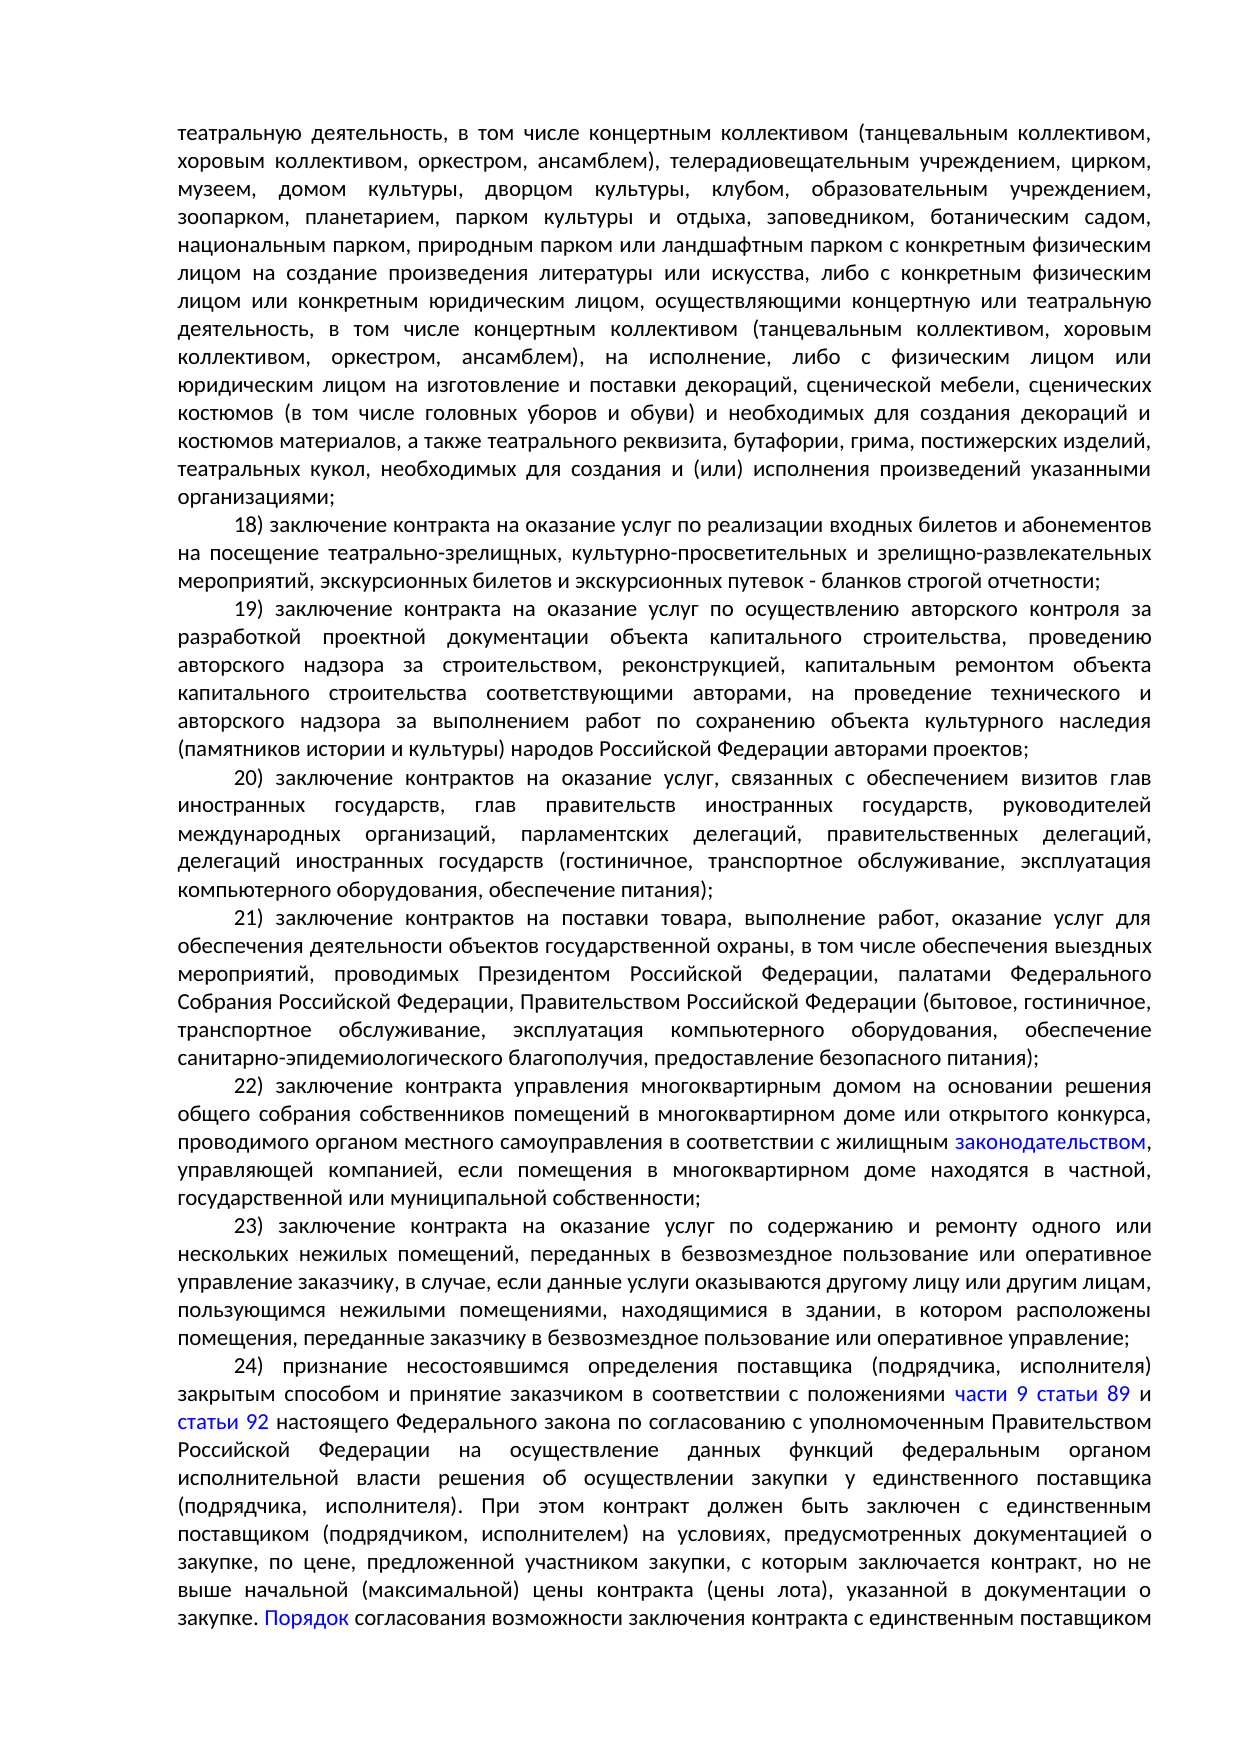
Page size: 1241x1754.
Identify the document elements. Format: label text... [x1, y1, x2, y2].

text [177, 1351, 1152, 1631]
text 20) заключение контрактов на оказание услуг, связанных с обеспечением визитов глав иностранных государств, глав правительств иностранных государств, руководителей международных организаций, парламентских делегаций, правительственных делегаций, делегаций иностранных государств (гостиничное, транспортное обслуживание, эксплуатация компьютерного оборудования, обеспечение питания); [177, 763, 1152, 903]
text 23) заключение контракта на оказание услуг по содержанию и ремонту одного или нескольких нежилых помещений, переданных в безвозмездное пользование или оперативное управление заказчику, в случае, если данные услуги оказываются другому лицу или другим лицам, пользующимся нежилыми помещениями, находящимися в здании, в котором расположены помещения, переданные заказчику в безвозмездное пользование или оперативное управление; [177, 1211, 1152, 1351]
text 21) заключение контрактов на поставки товара, выполнение работ, оказание услуг для обеспечения деятельности объектов государственной охраны, в том числе обеспечения выездных мероприятий, проводимых Президентом Российской Федерации, палатами Федерального Собрания Российской Федерации, Правительством Российской Федерации (бытовое, гостиничное, транспортное обслуживание, эксплуатация компьютерного оборудования, обеспечение санитарно-эпидемиологического благополучия, предоставление безопасного питания); [177, 903, 1152, 1071]
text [177, 118, 1152, 510]
text 22) заключение контракта управления многоквартирным домом на основании решения общего собрания собственников помещений в многоквартирном доме или открытого конкурса, проводимого органом местного самоуправления в соответствии с жилищным законодательством, управляющей компанией, если помещения в многоквартирном доме находятся в частной, государственной или муниципальной собственности; [177, 1071, 1152, 1211]
text 18) заключение контракта на оказание услуг по реализации входных билетов и абонементов на посещение театрально-зрелищных, культурно-просветительных и зрелищно-развлекательных мероприятий, экскурсионных билетов и экскурсионных путевок - бланков строгой отчетности; [177, 510, 1152, 594]
text 19) заключение контракта на оказание услуг по осуществлению авторского контроля за разработкой проектной документации объекта капитального строительства, проведению авторского надзора за строительством, реконструкцией, капитальным ремонтом объекта капитального строительства соответствующими авторами, на проведение технического и авторского надзора за выполнением работ по сохранению объекта культурного наследия (памятников истории и культуры) народов Российской Федерации авторами проектов; [177, 594, 1152, 763]
